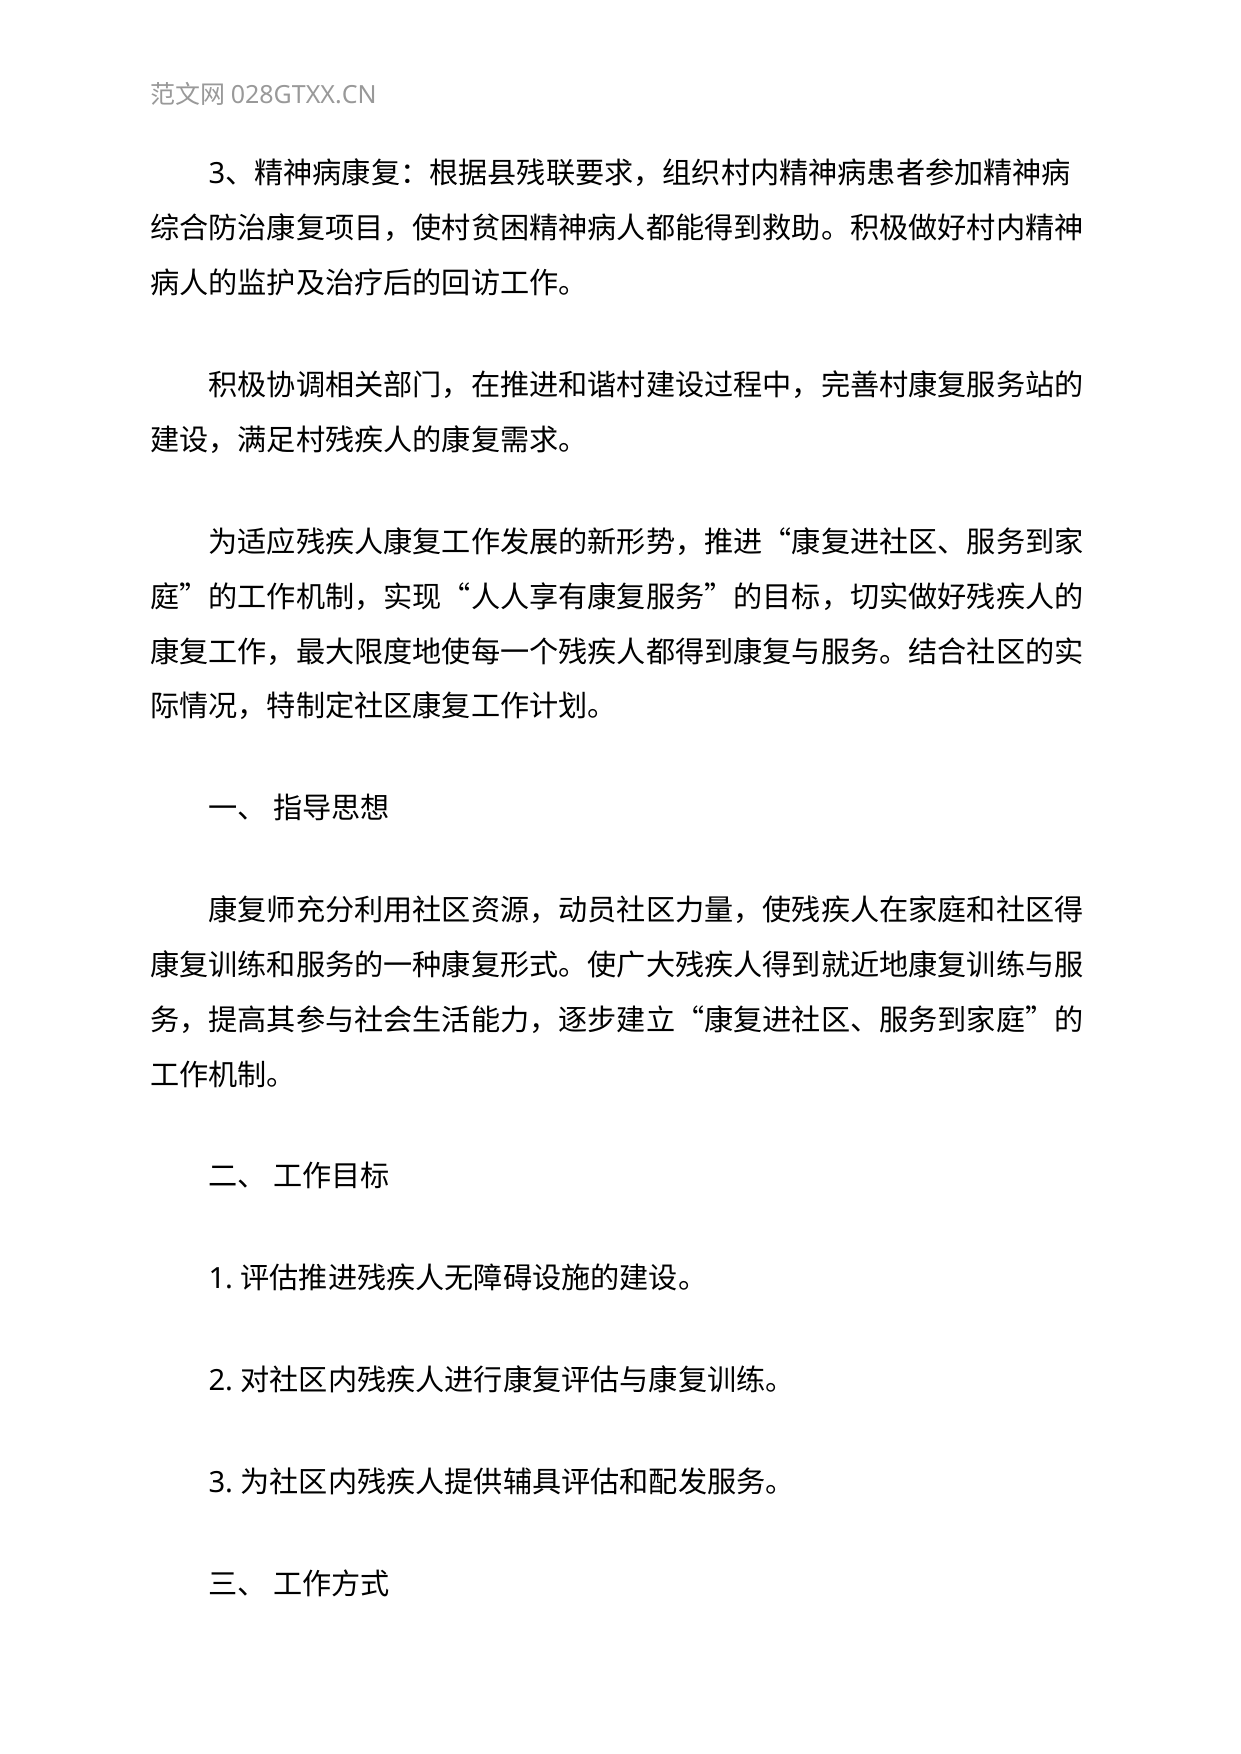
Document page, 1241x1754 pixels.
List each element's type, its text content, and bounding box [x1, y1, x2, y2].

text 二、 工作目标 [150, 1153, 1090, 1195]
text 积极协调相关部门，在推进和谐村建设过程中，完善村康复服务站的建设，满足村残疾人的康复需求。 [150, 362, 1090, 459]
text 为适应残疾人康复工作发展的新形势，推进“康复进社区、服务到家庭”的工作机制，实现“人人享有康复服务”的目标，切实做好残疾人的康复工作，最大限度地使每一个残疾人都得到康复与服务。结合社区的实际情况，特制定社区康复工作计划。 [150, 518, 1090, 725]
text 一、 指导思想 [150, 785, 1090, 827]
text 2. 对社区内残疾人进行康复评估与康复训练。 [150, 1357, 1090, 1399]
text 1. 评估推进残疾人无障碍设施的建设。 [150, 1255, 1090, 1297]
text 三、 工作方式 [150, 1561, 1090, 1603]
text 3、精神病康复：根据县残联要求，组织村内精神病患者参加精神病综合防治康复项目，使村贫困精神病人都能得到救助。积极做好村内精神病人的监护及治疗后的回访工作。 [150, 150, 1090, 302]
text 康复师充分利用社区资源，动员社区力量，使残疾人在家庭和社区得康复训练和服务的一种康复形式。使广大残疾人得到就近地康复训练与服务，提高其参与社会生活能力，逐步建立“康复进社区、服务到家庭”的工作机制。 [150, 887, 1090, 1093]
text 3. 为社区内残疾人提供辅具评估和配发服务。 [150, 1459, 1090, 1501]
